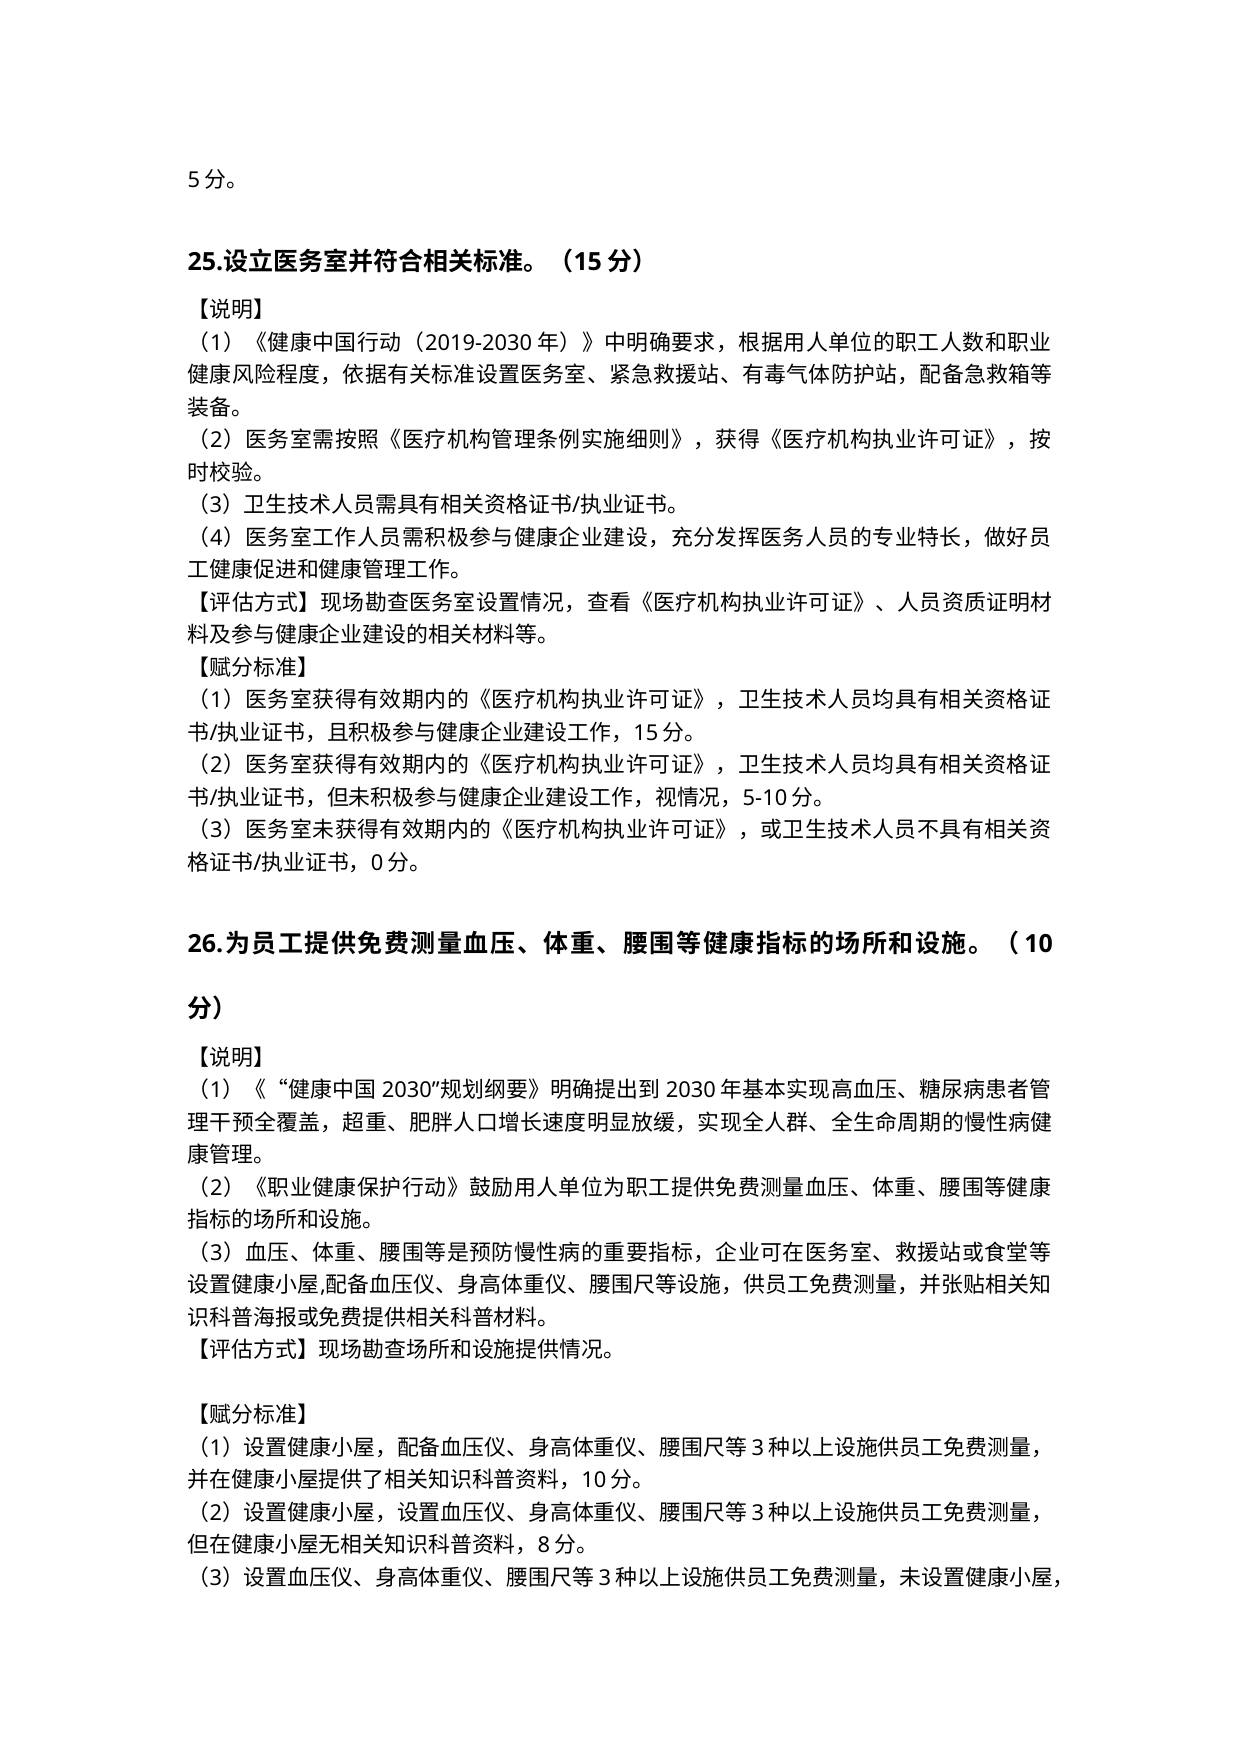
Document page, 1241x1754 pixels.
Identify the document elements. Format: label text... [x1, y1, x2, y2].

text （3）血压、体重、腰围等是预防慢性病的重要指标，企业可在医务室、救援站或食堂等设置健康小屋,配备血压仪、身高体重仪、腰围尺等设施，供员工免费测量，并张贴相关知识科普海报或免费提供相关科普材料。 [187, 1234, 1053, 1332]
text 25.设立医务室并符合相关标准。（15分） [187, 227, 1053, 292]
text 26.为员工提供免费测量血压、体重、腰围等健康指标的场所和设施。（10分） [187, 909, 1053, 1039]
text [187, 1559, 1053, 1592]
text （1）设置健康小屋，配备血压仪、身高体重仪、腰围尺等3种以上设施供员工免费测量，并在健康小屋提供了相关知识科普资料，10分。 [187, 1429, 1053, 1494]
text （4）医务室工作人员需积极参与健康企业建设，充分发挥医务人员的专业特长，做好员工健康促进和健康管理工作。 [187, 519, 1053, 584]
text （3）卫生技术人员需具有相关资格证书/执业证书。 [187, 487, 1053, 519]
text 【评估方式】现场勘查医务室设置情况，查看《医疗机构执业许可证》、人员资质证明材料及参与健康企业建设的相关材料等。 [187, 584, 1053, 649]
text （1）《健康中国行动（2019-2030年）》中明确要求，根据用人单位的职工人数和职业健康风险程度，依据有关标准设置医务室、紧急救援站、有毒气体防护站，配备急救箱等装备。 [187, 324, 1053, 422]
text 【评估方式】现场勘查场所和设施提供情况。 [187, 1332, 1053, 1364]
text （2）医务室获得有效期内的《医疗机构执业许可证》，卫生技术人员均具有相关资格证书/执业证书，但未积极参与健康企业建设工作，视情况，5-10分。 [187, 747, 1053, 812]
text （3）医务室未获得有效期内的《医疗机构执业许可证》，或卫生技术人员不具有相关资格证书/执业证书，0分。 [187, 812, 1053, 877]
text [187, 162, 1053, 194]
text 【赋分标准】 [187, 1397, 1053, 1429]
text （1）《“健康中国2030”规划纲要》明确提出到2030年基本实现高血压、糖尿病患者管理干预全覆盖，超重、肥胖人口增长速度明显放缓，实现全人群、全生命周期的慢性病健康管理。 [187, 1072, 1053, 1169]
text 【说明】 [187, 1039, 1053, 1072]
text （2）医务室需按照《医疗机构管理条例实施细则》，获得《医疗机构执业许可证》，按时校验。 [187, 422, 1053, 487]
text （2）设置健康小屋，设置血压仪、身高体重仪、腰围尺等3种以上设施供员工免费测量，但在健康小屋无相关知识科普资料，8分。 [187, 1494, 1053, 1559]
text （1）医务室获得有效期内的《医疗机构执业许可证》，卫生技术人员均具有相关资格证书/执业证书，且积极参与健康企业建设工作，15分。 [187, 682, 1053, 747]
text 【说明】 [187, 292, 1053, 324]
text 【赋分标准】 [187, 649, 1053, 682]
text （2）《职业健康保护行动》鼓励用人单位为职工提供免费测量血压、体重、腰围等健康指标的场所和设施。 [187, 1169, 1053, 1234]
